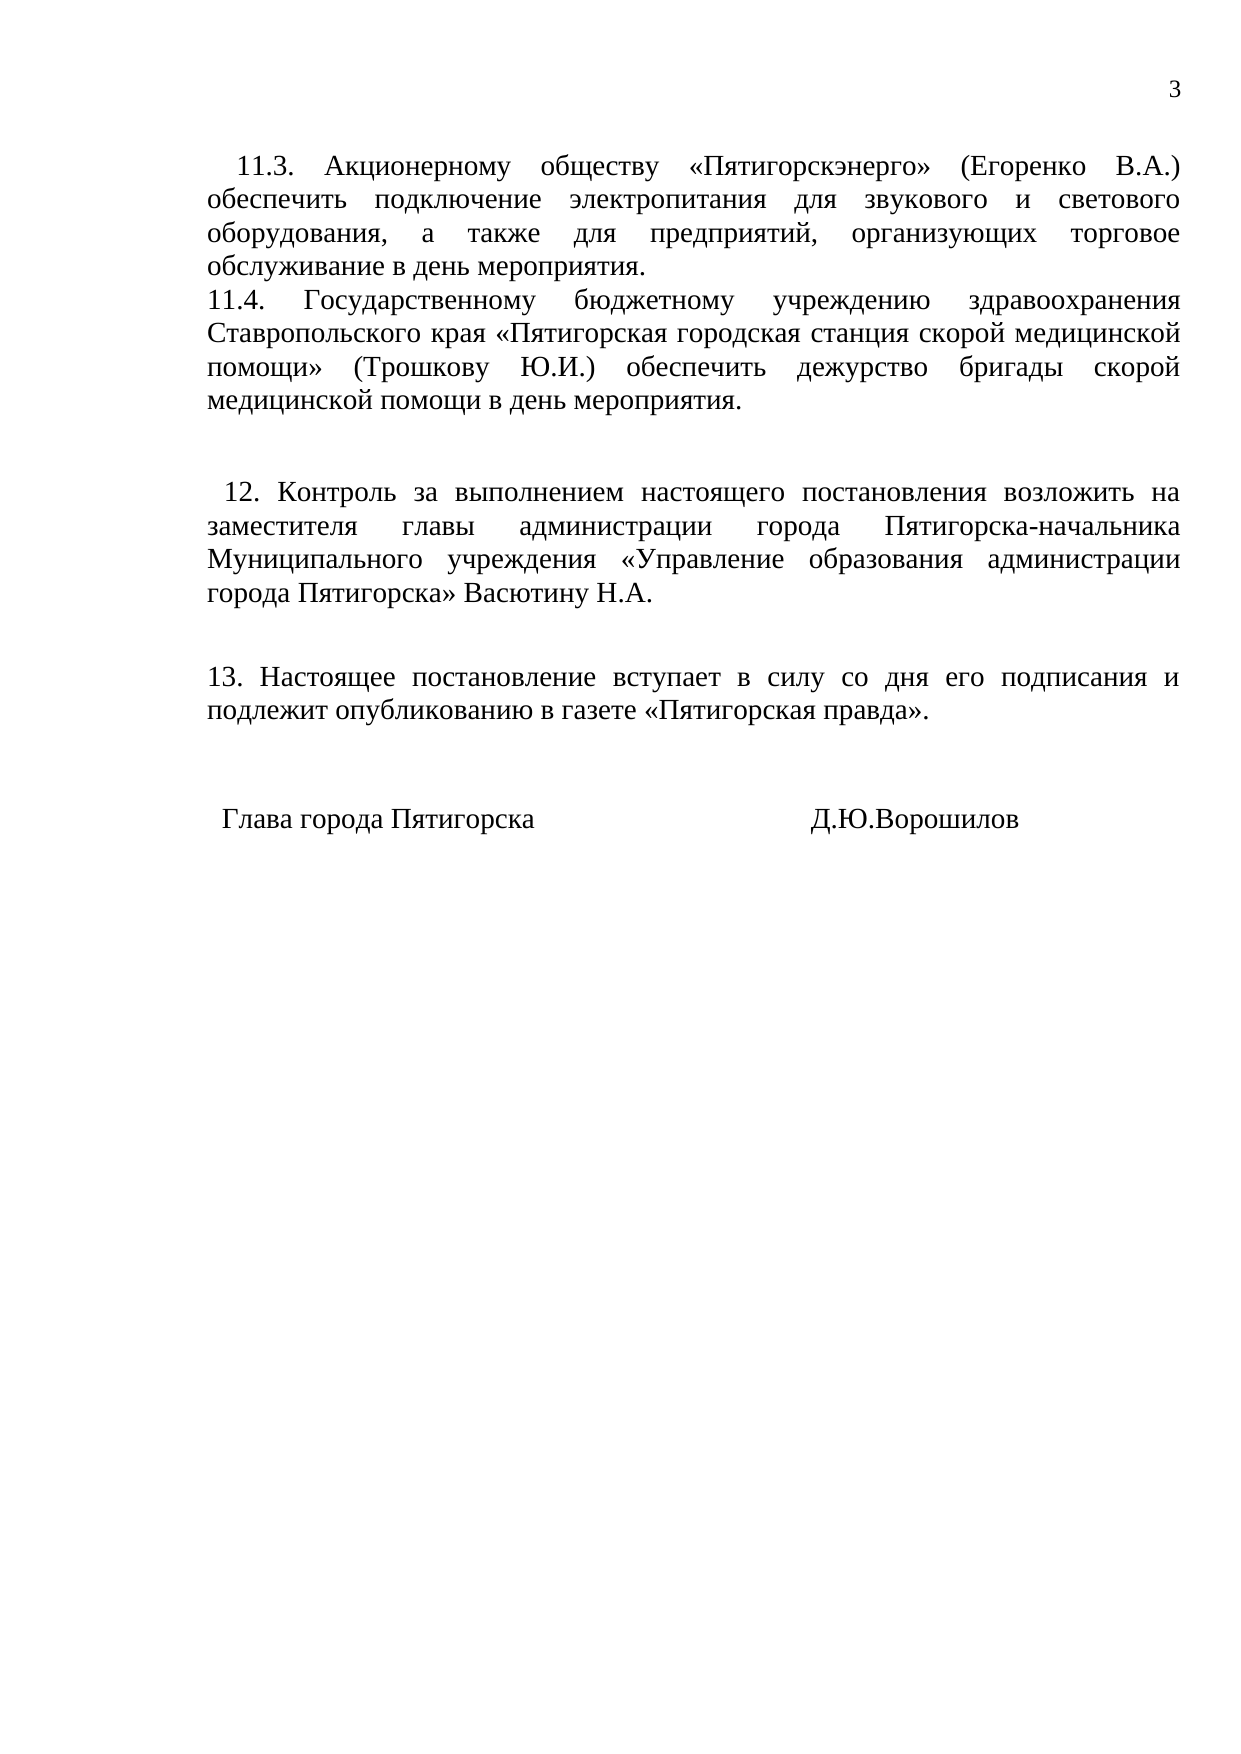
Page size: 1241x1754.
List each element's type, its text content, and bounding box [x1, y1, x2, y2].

text Глава города Пятигорска Д.Ю.Ворошилов [222, 801, 1181, 834]
list 11.3. Акционерному обществу «Пятигорскэнерго» (Егоренко В.А.) обеспечить подключение электропитания для звукового и светового оборудования, а также для предприятий, организующих торговое обслуживание в день мероприятия. [207, 148, 1181, 282]
text 13. Настоящее постановление вступает в силу со дня его подписания и подлежит опубликованию в газете «Пятигорская правда». [207, 659, 1181, 726]
text 11.4. Государственному бюджетному учреждению здравоохранения Ставропольского края «Пятигорская городская станция скорой медицинской помощи» (Трошкову Ю.И.) обеспечить дежурство бригады скорой медицинской помощи в день мероприятия. [207, 282, 1181, 416]
text 12. Контроль за выполнением настоящего постановления возложить на заместителя главы администрации города Пятигорска-начальника Муниципального учреждения «Управление образования администрации города Пятигорска» Васютину Н.А. [207, 474, 1181, 609]
